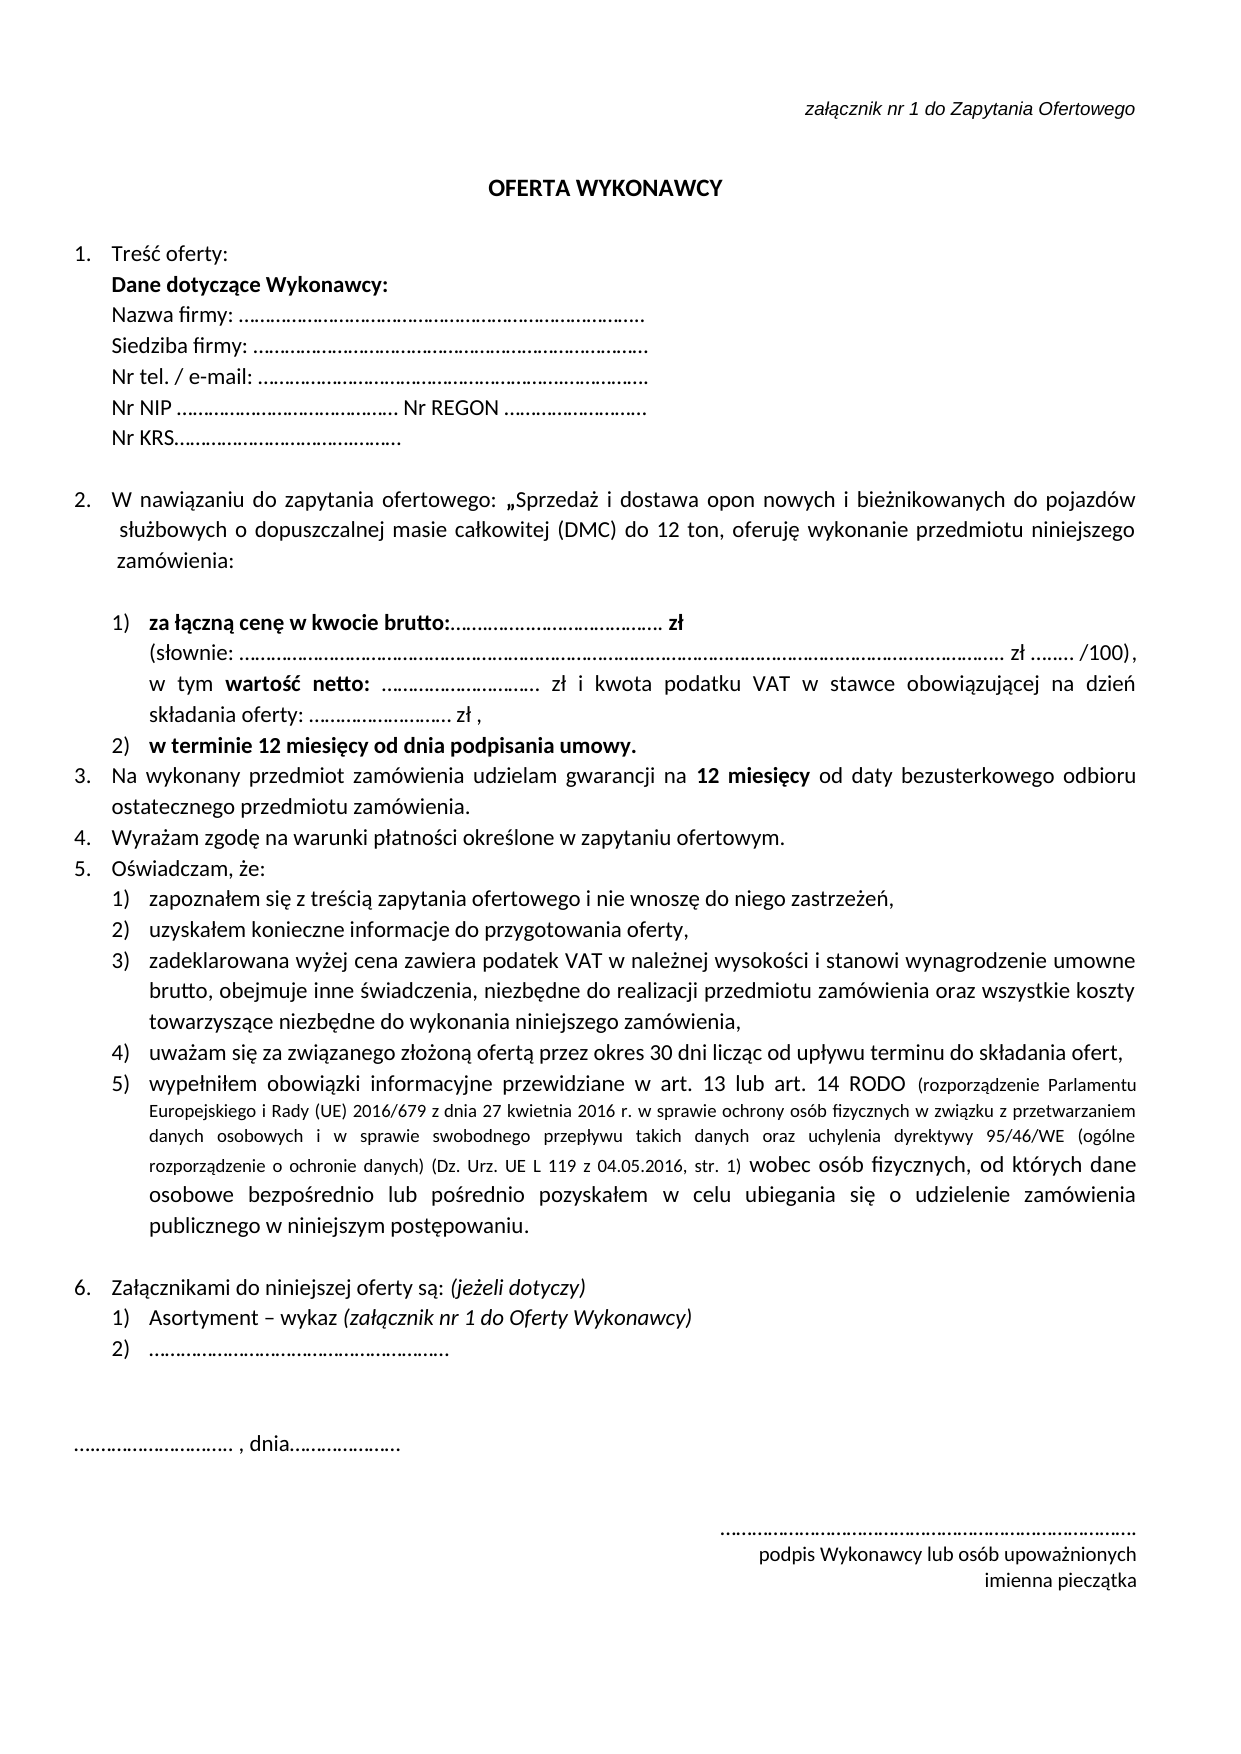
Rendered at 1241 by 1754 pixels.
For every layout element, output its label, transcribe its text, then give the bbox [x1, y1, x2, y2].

list uzyskałem konieczne informacje do przygotowania oferty, [111, 915, 1137, 943]
list Na wykonany przedmiot zamówienia udzielam gwarancji na 12 miesięcy od daty bezusterkowego odbioru ostatecznego przedmiotu zamówienia. [74, 761, 1137, 820]
list ………………………………………………… [111, 1334, 1137, 1362]
list zapoznałem się z treścią zapytania ofertowego i nie wnoszę do niego zastrzeżeń, [111, 884, 1137, 912]
text ….…………………….. , dnia………………… [74, 1429, 1137, 1457]
list wypełniłem obowiązki informacyjne przewidziane w art. 13 lub art. 14 RODO (rozporządzenie Parlamentu Europejskiego i Rady (UE) 2016/679 z dnia 27 kwietnia 2016 r. w sprawie ochrony osób fizycznych w związku z przetwarzaniem danych osobowych i w sprawie swobodnego przepływu takich danych oraz uchylenia dyrektywy 95/46/WE (ogólne rozporządzenie o ochronie danych) (Dz. Urz. UE L 119 z 04.05.2016, str. 1) wobec osób fizycznych, od których dane osobowe bezpośrednio lub pośrednio pozyskałem w celu ubiegania się o udzielenie zamówienia publicznego w niniejszym postępowaniu. [111, 1069, 1137, 1239]
text Nr KRS…………………………….……… [74, 423, 1137, 451]
list za łączną cenę w kwocie brutto:…….……..……………………. zł [111, 608, 1137, 636]
text ……………………………………………………………………. [74, 1513, 1137, 1541]
text Dane dotyczące Wykonawcy: [74, 270, 1137, 298]
list Załącznikami do niniejszej oferty są: (jeżeli dotyczy) [74, 1273, 1137, 1301]
list W nawiązaniu do zapytania ofertowego: „Sprzedaż i dostawa opon nowych i bieżnikowanych do pojazdów służbowych o dopuszczalnej masie całkowitej (DMC) do 12 ton, oferuję wykonanie przedmiotu niniejszego zamówienia: [74, 485, 1137, 574]
text podpis Wykonawcy lub osób upoważnionych [74, 1541, 1137, 1567]
subtitle załącznik nr 1 do Zapytania Ofertowego [590, 97, 1137, 119]
text Nr tel. / e-mail: ………………………………………………….……………. [74, 362, 1137, 390]
text (słownie: …………………………………………………………………………………………………………………..………….. zł …..… /100), w tym wartość netto: ………………………… zł i kwota podatku VAT w stawce obowiązującej na dzień składania oferty: ……………………… zł , [149, 638, 1137, 728]
text Nazwa firmy: ………………………………………………………………….. [74, 301, 1137, 328]
list Wyrażam zgodę na warunki płatności określone w zapytaniu ofertowym. [74, 823, 1137, 851]
list Treść oferty: [74, 239, 1137, 267]
list uważam się za związanego złożoną ofertą przez okres 30 dni licząc od upływu terminu do składania ofert, [111, 1038, 1137, 1066]
text Siedziba firmy: ………………………………………………………………… [74, 331, 1137, 359]
list w terminie 12 miesięcy od dnia podpisania umowy. [111, 731, 1137, 759]
list Oświadczam, że: [74, 854, 1137, 882]
text OFERTA WYKONAWCY [74, 172, 1137, 202]
text imienna pieczątka [74, 1567, 1137, 1592]
list zadeklarowana wyżej cena zawiera podatek VAT w należnej wysokości i stanowi wynagrodzenie umowne brutto, obejmuje inne świadczenia, niezbędne do realizacji przedmiotu zamówienia oraz wszystkie koszty towarzyszące niezbędne do wykonania niniejszego zamówienia, [111, 946, 1137, 1035]
list Asortyment – wykaz (załącznik nr 1 do Oferty Wykonawcy) [111, 1303, 1137, 1332]
text Nr NIP …………………………………… Nr REGON ……………………… [74, 393, 1137, 421]
